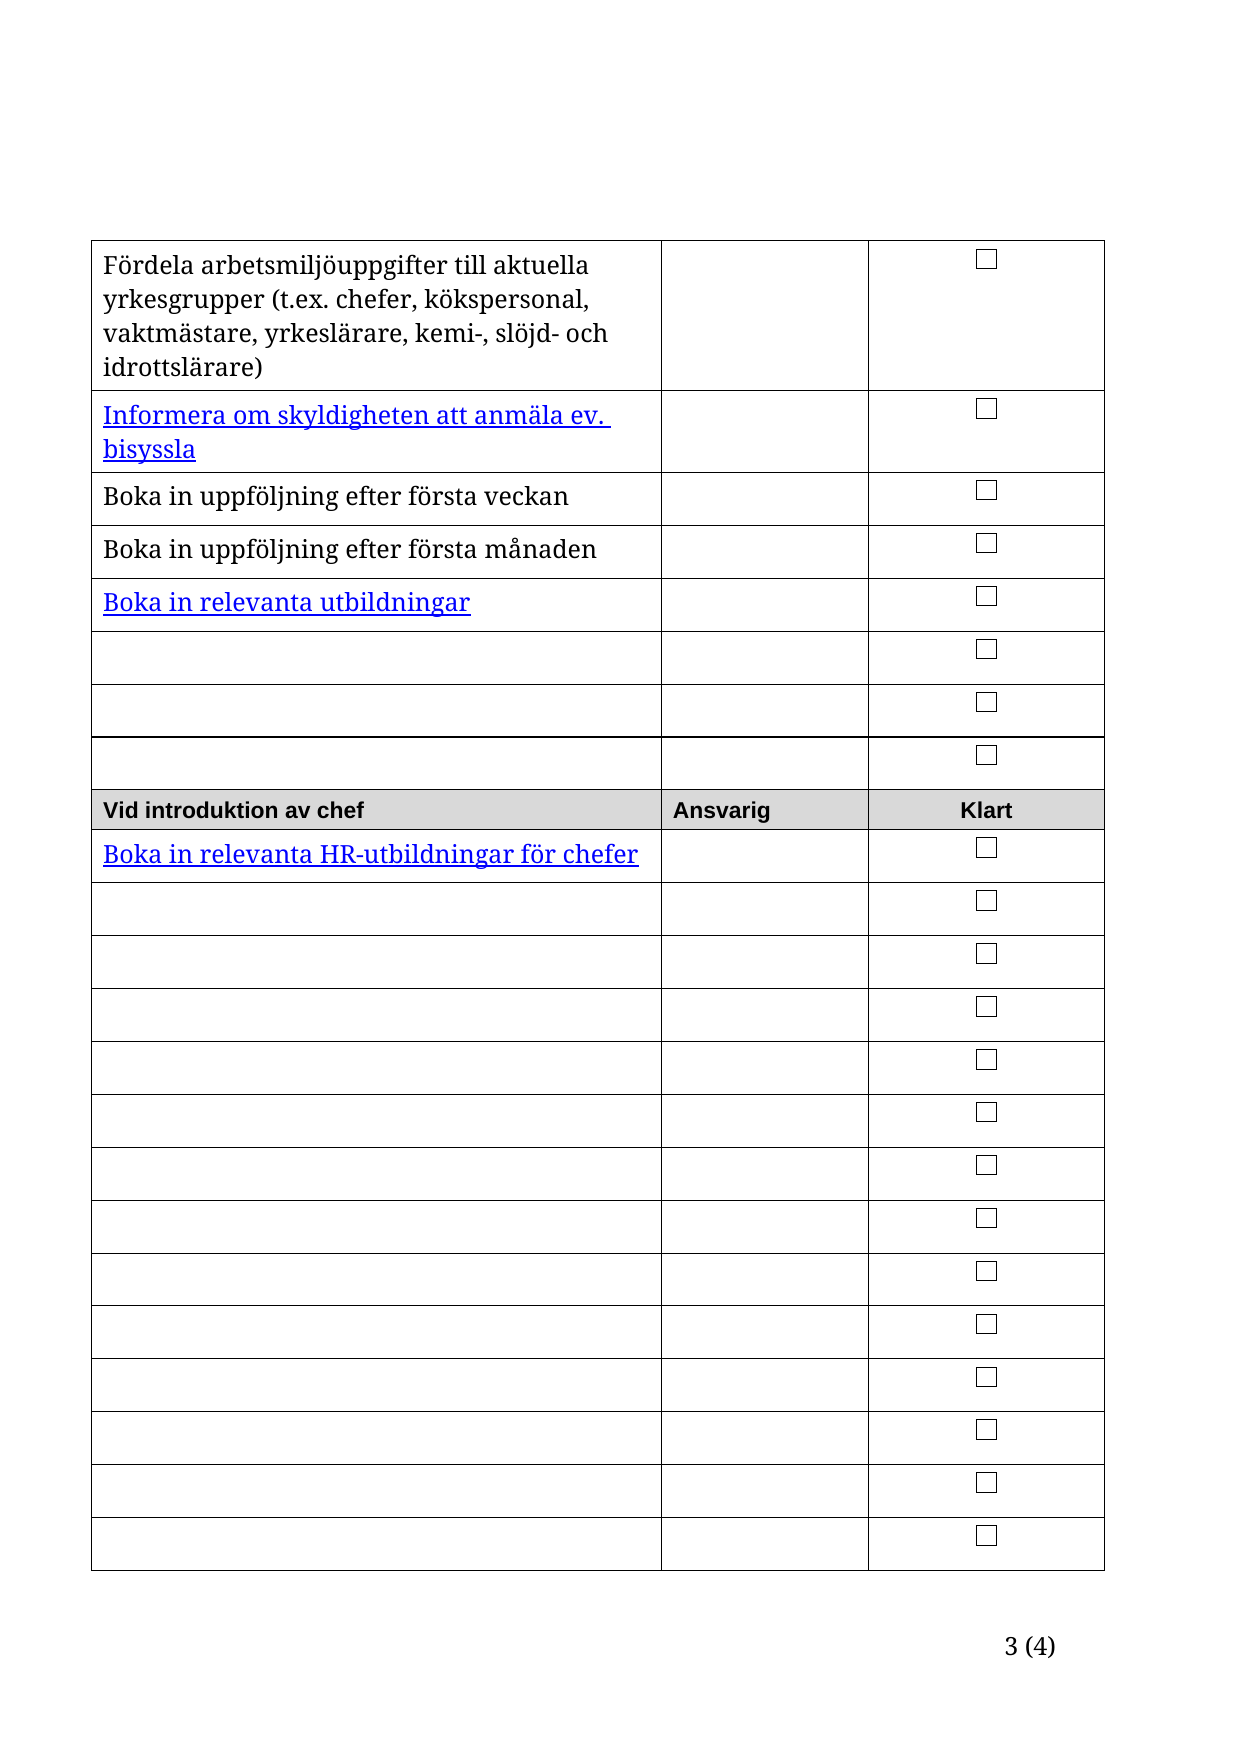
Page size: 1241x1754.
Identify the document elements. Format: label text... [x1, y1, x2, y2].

table_cell Boka in uppföljning efter första veckan [92, 473, 661, 525]
table_cell [869, 738, 1104, 789]
table_cell [662, 391, 868, 472]
table_cell [662, 1254, 868, 1305]
table_cell [92, 1412, 661, 1464]
table_cell [662, 1306, 868, 1358]
table_cell [92, 738, 661, 789]
table_cell [869, 391, 1104, 472]
table_cell [869, 1306, 1104, 1358]
table_cell [869, 936, 1104, 988]
table_cell Informera om skyldigheten att anmäla ev. bisyssla [92, 391, 661, 472]
table_cell [869, 1518, 1104, 1570]
table_cell [662, 1201, 868, 1252]
table_cell [869, 473, 1104, 525]
table_cell [92, 1306, 661, 1358]
table_cell [662, 1518, 868, 1570]
table_cell [662, 1412, 868, 1464]
table_cell [662, 936, 868, 988]
table_cell [92, 883, 661, 935]
table_cell [662, 579, 868, 631]
table_cell Ansvarig [662, 790, 868, 829]
table_cell [869, 526, 1104, 578]
table_cell [662, 989, 868, 1041]
table_cell [662, 526, 868, 578]
table_cell [92, 1201, 661, 1252]
table_cell [92, 685, 661, 736]
table_cell [869, 1042, 1104, 1094]
table_cell [869, 1095, 1104, 1147]
table_cell [92, 1465, 661, 1517]
table_cell [869, 883, 1104, 935]
table_cell [869, 1359, 1104, 1411]
table_cell [869, 989, 1104, 1041]
table_cell [869, 241, 1104, 390]
table_cell [662, 1042, 868, 1094]
table_cell [662, 241, 868, 390]
table_cell [92, 1095, 661, 1147]
table_cell [869, 1465, 1104, 1517]
table_cell [662, 883, 868, 935]
table_cell [662, 1465, 868, 1517]
table_cell Boka in relevanta HR-utbildningar för chefer [92, 830, 661, 882]
table_cell [869, 685, 1104, 736]
table_cell Klart [869, 790, 1104, 829]
table_cell [662, 1359, 868, 1411]
table_cell [869, 1412, 1104, 1464]
table_cell Fördela arbetsmiljöuppgifter till aktuella yrkesgrupper (t.ex. chefer, kökspersonal, vaktmästare, yrkeslärare, kemi-, slöjd- och idrottslärare) [92, 241, 661, 390]
table_cell [662, 632, 868, 683]
table_cell [92, 632, 661, 683]
table_cell [869, 1254, 1104, 1305]
table_cell [92, 1148, 661, 1199]
table_cell [869, 1201, 1104, 1252]
table_cell [662, 738, 868, 789]
table_cell [92, 936, 661, 988]
table_cell [92, 1042, 661, 1094]
table_cell Vid introduktion av chef [92, 790, 661, 829]
table_cell Boka in uppföljning efter första månaden [92, 526, 661, 578]
table_cell [869, 1148, 1104, 1199]
table_cell [869, 830, 1104, 882]
table_cell [869, 632, 1104, 683]
table_cell [662, 685, 868, 736]
table_cell [92, 1359, 661, 1411]
table_cell [662, 1095, 868, 1147]
table_cell [92, 1518, 661, 1570]
table_cell [869, 579, 1104, 631]
table_cell [92, 1254, 661, 1305]
table_cell [662, 1148, 868, 1199]
table_cell Boka in relevanta utbildningar [92, 579, 661, 631]
table_cell [662, 830, 868, 882]
table_cell [662, 473, 868, 525]
table_cell [92, 989, 661, 1041]
